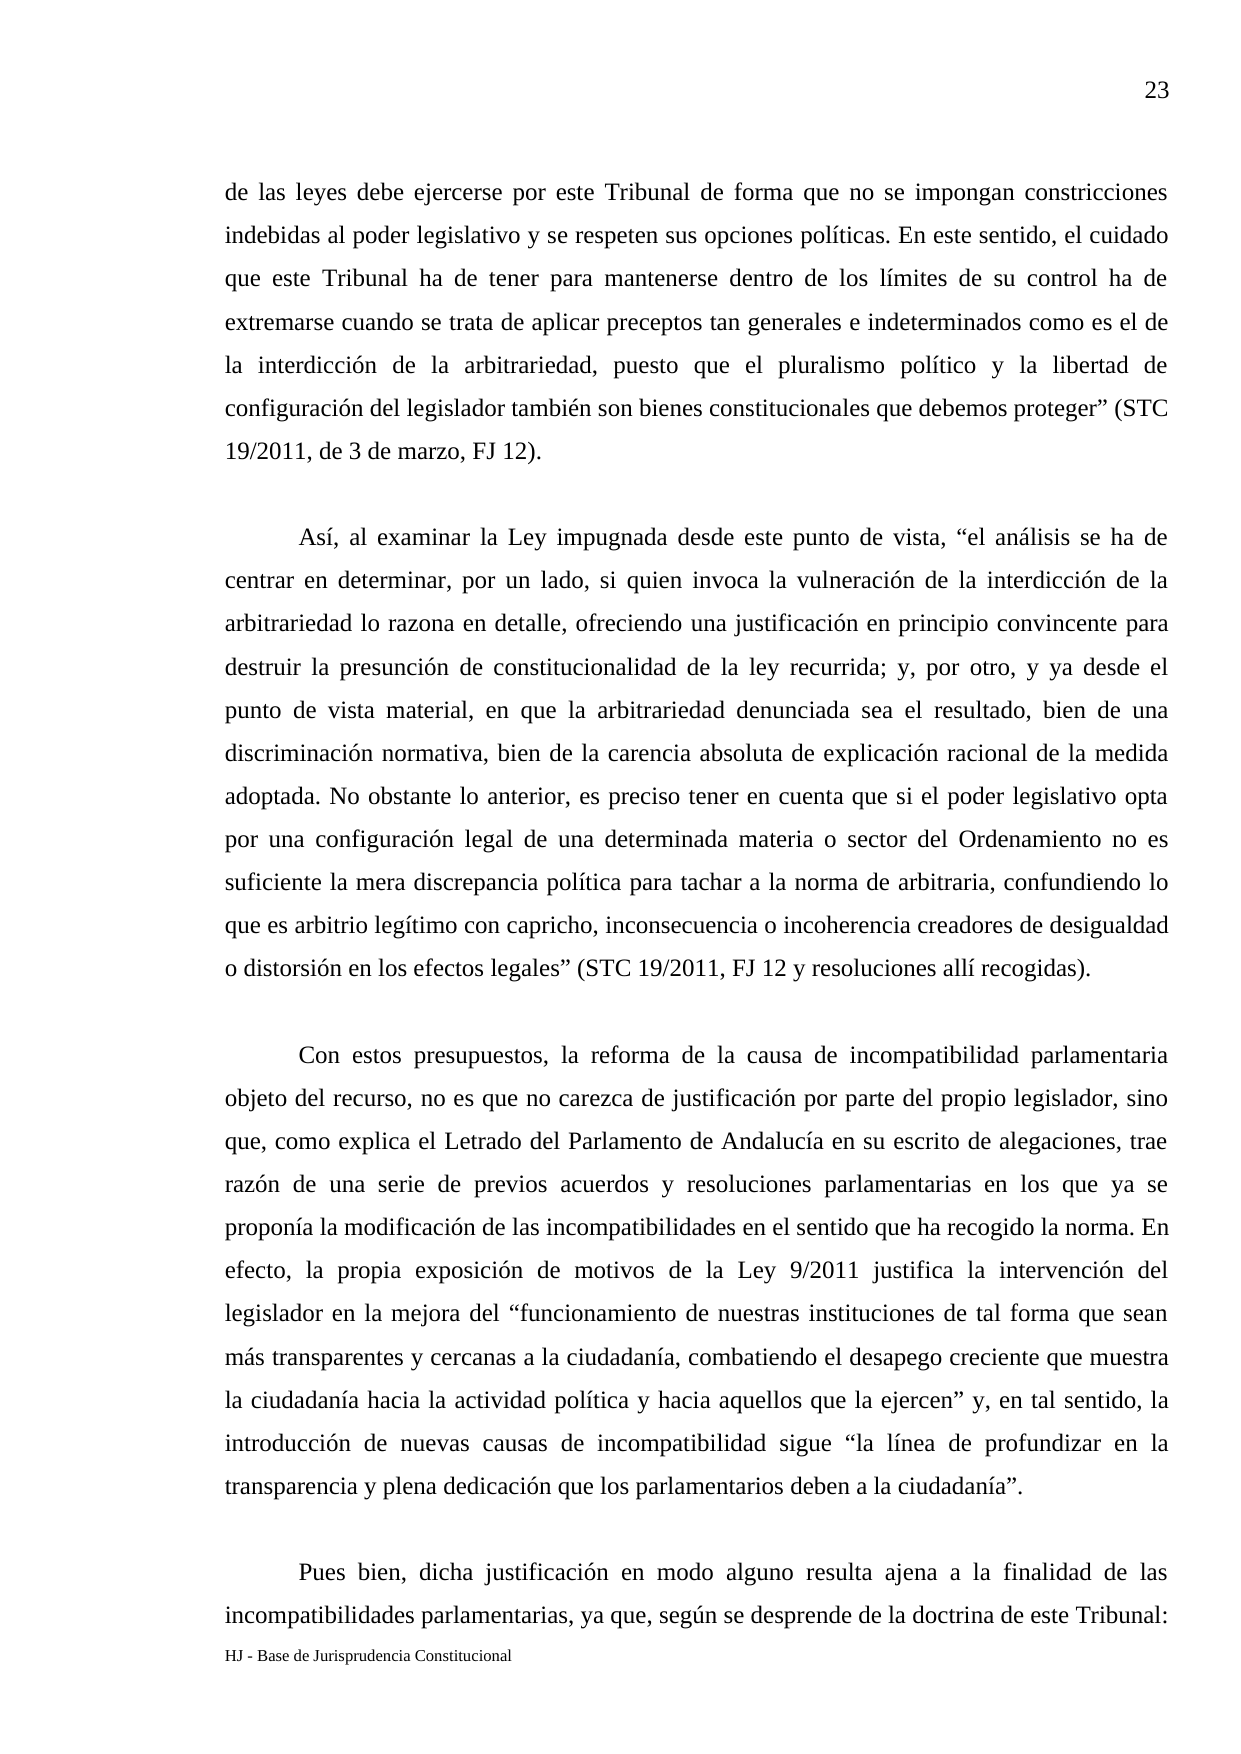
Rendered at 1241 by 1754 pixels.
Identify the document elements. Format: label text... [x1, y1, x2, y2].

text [224, 177, 1169, 465]
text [224, 1557, 1169, 1629]
text Con estos presupuestos, la reforma de la causa de incompatibilidad parlamentaria objeto del recurso, no es que no carezca de justificación por parte del propio legislador, sino que, como explica el Letrado del Parlamento de Andalucía en su escrito de alegaciones, trae razón de una serie de previos acuerdos y resoluciones parlamentarias en los que ya se proponía la modificación de las incompatibilidades en el sentido que ha recogido la norma. En efecto, la propia exposición de motivos de la Ley 9/2011 justifica la intervención del legislador en la mejora del “funcionamiento de nuestras instituciones de tal forma que sean más transparentes y cercanas a la ciudadanía, combatiendo el desapego creciente que muestra la ciudadanía hacia la actividad política y hacia aquellos que la ejercen” y, en tal sentido, la introducción de nuevas causas de incompatibilidad sigue “la línea de profundizar en la transparencia y plena dedicación que los parlamentarios deben a la ciudadanía”. [224, 1040, 1169, 1500]
text Así, al examinar la Ley impugnada desde este punto de vista, “el análisis se ha de centrar en determinar, por un lado, si quien invoca la vulneración de la interdicción de la arbitrariedad lo razona en detalle, ofreciendo una justificación en principio convincente para destruir la presunción de constitucionalidad de la ley recurrida; y, por otro, y ya desde el punto de vista material, en que la arbitrariedad denunciada sea el resultado, bien de una discriminación normativa, bien de la carencia absoluta de explicación racional de la medida adoptada. No obstante lo anterior, es preciso tener en cuenta que si el poder legislativo opta por una configuración legal de una determinada materia o sector del Ordenamiento no es suficiente la mera discrepancia política para tachar a la norma de arbitraria, confundiendo lo que es arbitrio legítimo con capricho, inconsecuencia o incoherencia creadores de desigualdad o distorsión en los efectos legales” (STC 19/2011, FJ 12 y resoluciones allí recogidas). [224, 522, 1169, 982]
